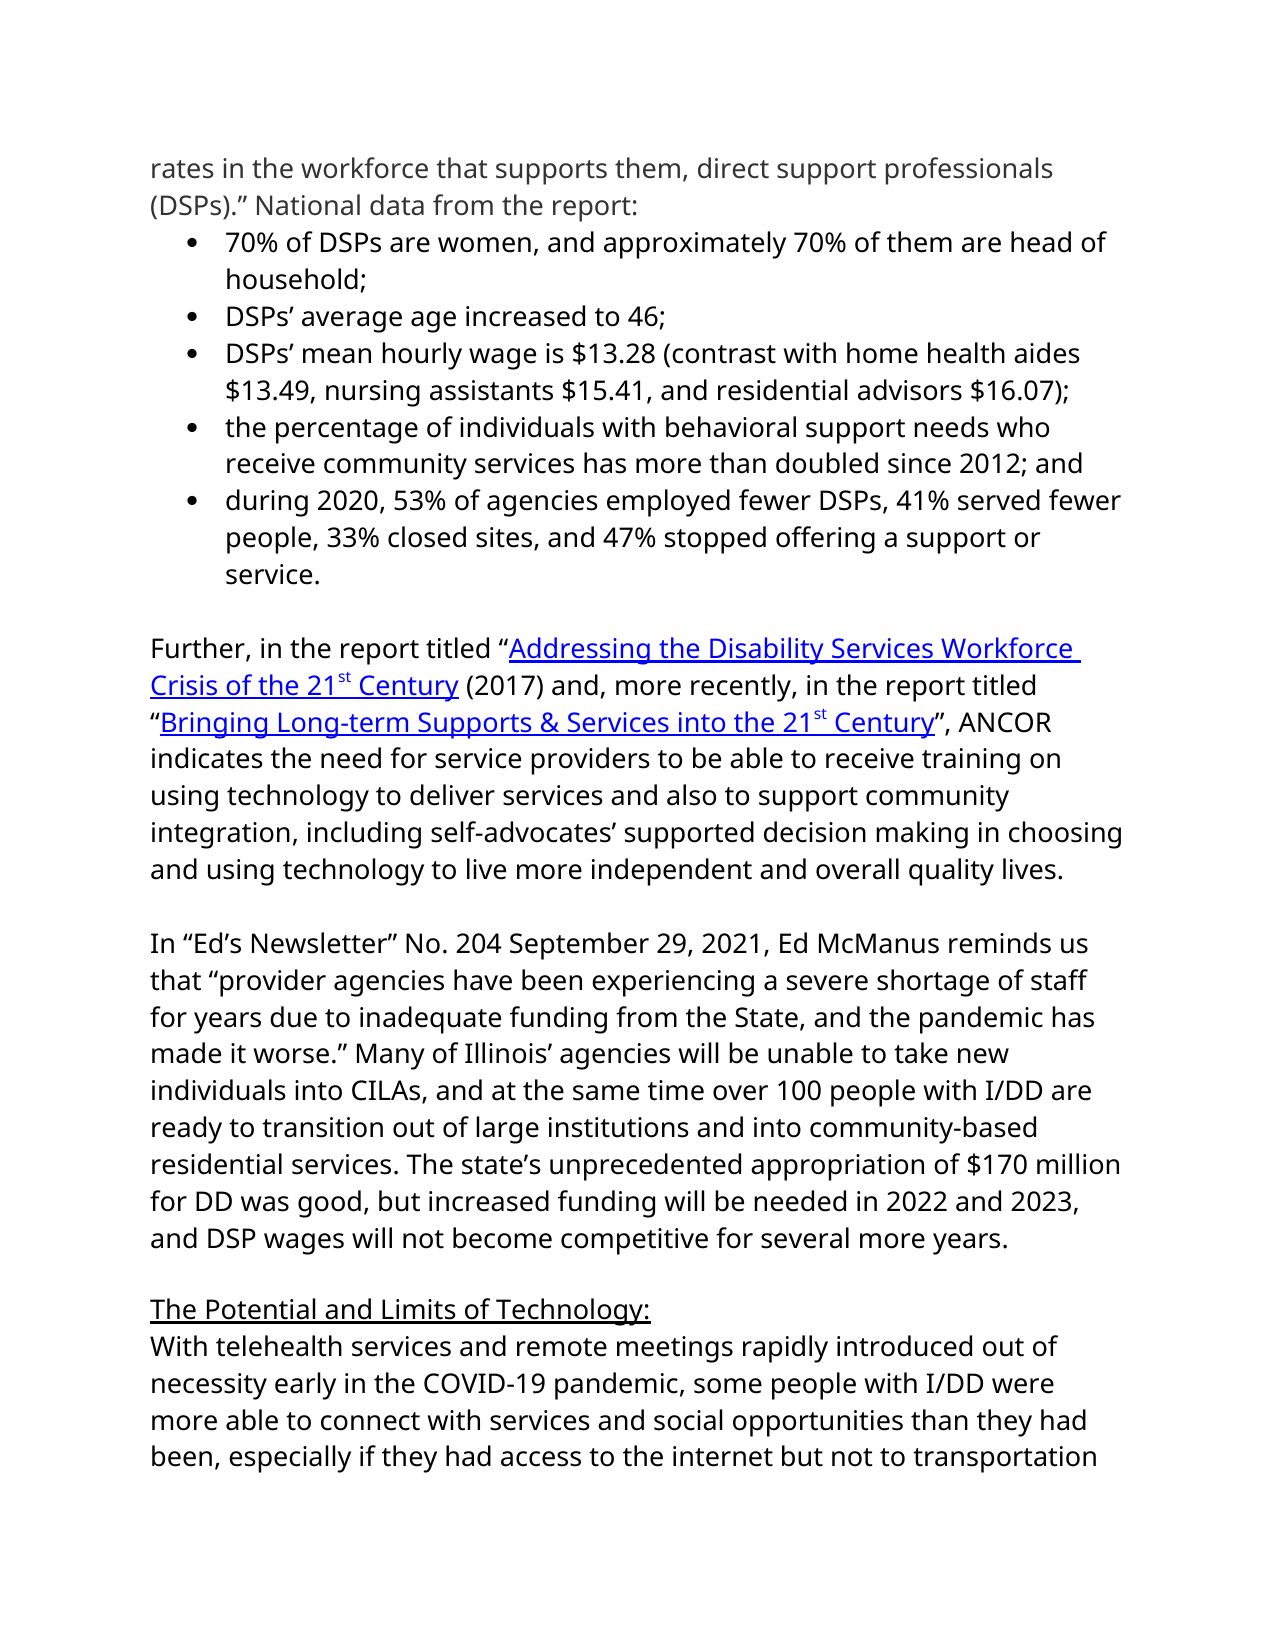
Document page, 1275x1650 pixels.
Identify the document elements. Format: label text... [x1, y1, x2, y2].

list during 2020, 53% of agencies employed fewer DSPs, 41% served fewer people, 33% closed sites, and 47% stopped offering a support or service. [187, 482, 1125, 592]
text In “Ed’s Newsletter” No. 204 September 29, 2021, Ed McManus reminds us that “provider agencies have been experiencing a severe shortage of staff for years due to inadequate funding from the State, and the pandemic has made it worse.” Many of Illinois’ agencies will be unable to take new individuals into CILAs, and at the same time over 100 people with I/DD are ready to transition out of large institutions and into community-based residential services. The state’s unprecedented appropriation of $170 million for DD was good, but increased funding will be needed in 2022 and 2023, and DSP wages will not become competitive for several more years. [150, 924, 1125, 1256]
list DSPs’ average age increased to 46; [187, 297, 1125, 334]
text Further, in the report titled “Addressing the Disability Services Workforce Crisis of the 21st Century (2017) and, more recently, in the report titled “Bringing Long-term Supports & Services into the 21st Century”, ANCOR indicates the need for service providers to be able to receive training on using technology to deliver services and also to support community integration, including self-advocates’ supported decision making in choosing and using technology to live more independent and overall quality lives. [150, 629, 1125, 887]
text The Potential and Limits of Technology: [150, 1290, 1125, 1327]
list the percentage of individuals with behavioral support needs who receive community services has more than doubled since 2012; and [187, 408, 1125, 482]
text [150, 1327, 1125, 1475]
list 70% of DSPs are women, and approximately 70% of them are head of household; [187, 224, 1125, 297]
list DSPs’ mean hourly wage is $13.28 (contrast with home health aides $13.49, nursing assistants $15.41, and residential advisors $16.07); [187, 334, 1125, 408]
